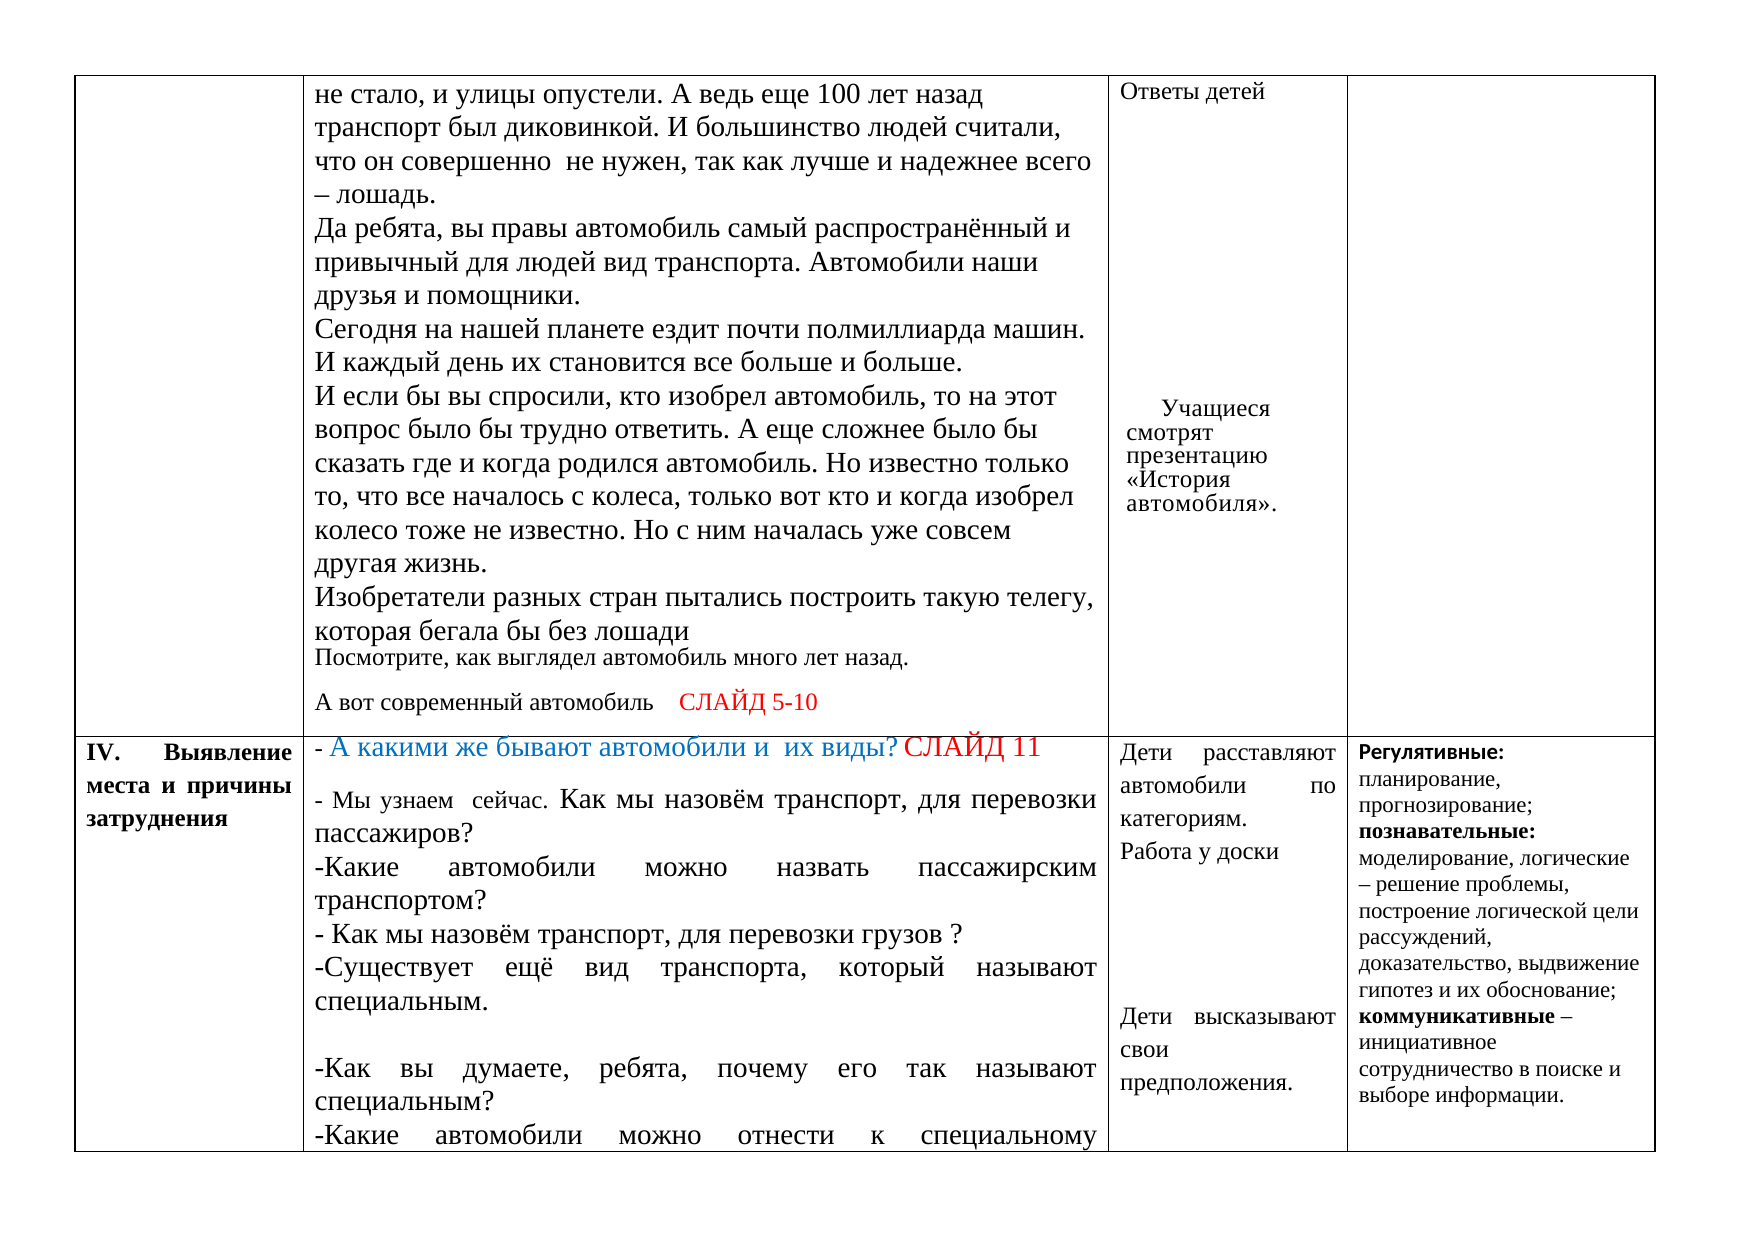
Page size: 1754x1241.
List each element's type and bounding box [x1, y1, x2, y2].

table_cell [76, 76, 303, 736]
table_cell [1348, 76, 1654, 736]
table_cell [1109, 76, 1347, 736]
table_cell [304, 76, 1108, 736]
table_cell [76, 737, 303, 1151]
table_cell [304, 737, 1108, 1151]
table_cell [1348, 737, 1654, 1151]
table_cell [1109, 737, 1347, 1151]
